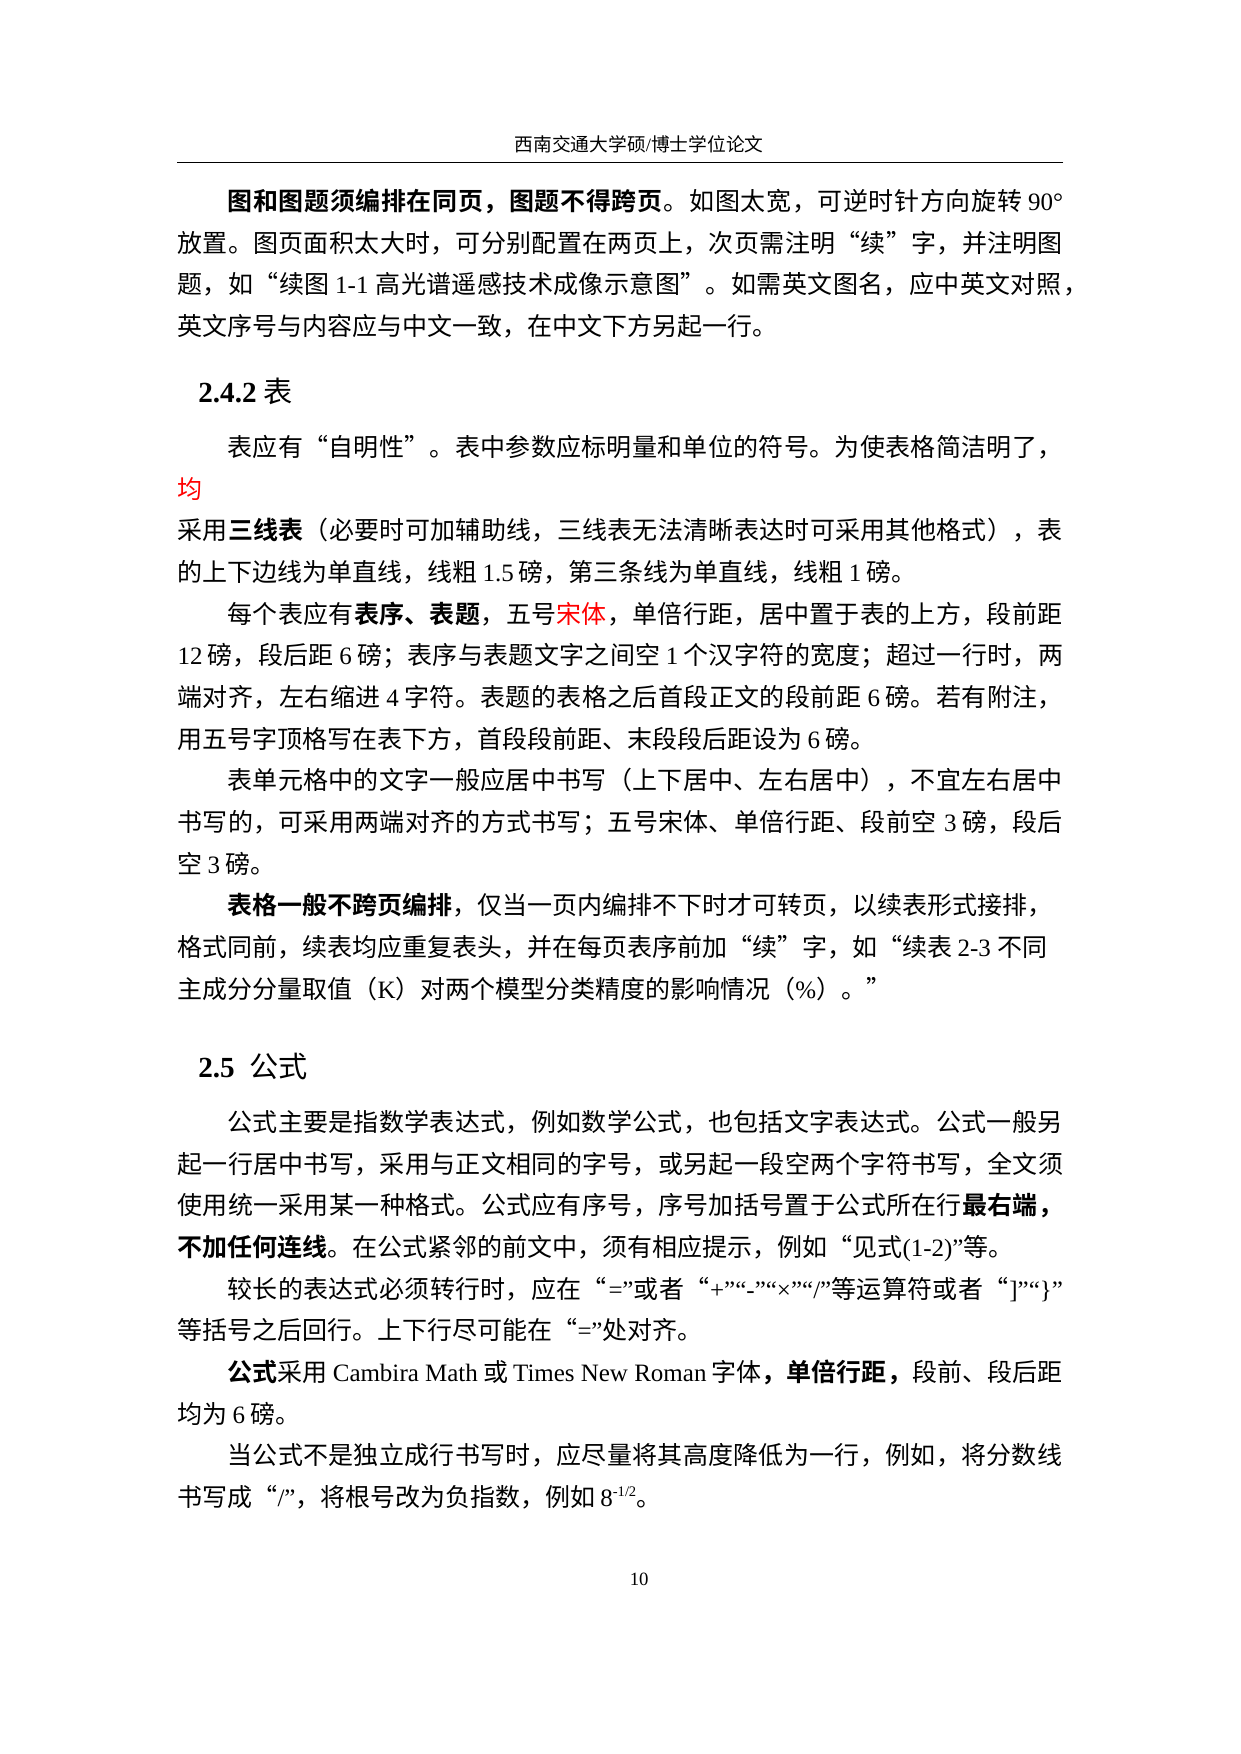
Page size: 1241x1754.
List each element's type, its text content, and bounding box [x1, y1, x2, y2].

text 每个表应有表序、表题，五号宋体，单倍行距，居中置于表的上方，段前距，段后距；表序与表题文字之间空1个汉字符的宽度；超过一行时，两端对齐，左右缩进4字符。表题的表格之后首段正文的段前距6磅。若有附注，用五号字顶格写在表下方，首段段前距、末段段后距设为6磅。 [177, 590, 1063, 756]
text 公式采用Cambira Math或Times New Roman字体，单倍行距，段前、段后距均为6磅。 [177, 1348, 1063, 1431]
text 当公式不是独立成行书写时，应尽量将其高度降低为一行，例如，将分数线书写成“/”，将根号改为负指数，例如8-1/2。 [177, 1431, 1063, 1515]
text 采用三线表（必要时可加辅助线，三线表无法清晰表达时可采用其他格式），表的上下边线为单直线，线粗1.5磅，第三条线为单直线，线粗1磅。 [177, 506, 1063, 590]
subtitle 公式 [177, 1044, 1063, 1086]
text 表单元格中的文字一般应居中书写（上下居中、左右居中），不宜左右居中书写的，可采用两端对齐的方式书写；五号宋体、单倍行距、段前空3磅，段后空3磅。 [177, 756, 1063, 881]
text 公式主要是指数学表达式，例如数学公式，也包括文字表达式。公式一般另起一行居中书写，采用与正文相同的字号，或另起一段空两个字符书写，全文须使用统一采用某一种格式。公式应有序号，序号加括号置于公式所在行最右端，不加任何连线。在公式紧邻的前文中，须有相应提示，例如“见式(1-2)”等。 [177, 1098, 1063, 1265]
text 表应有“自明性”。表中参数应标明量和单位的符号。为使表格简洁明了，均 [177, 423, 1063, 506]
subtitle 表 [177, 369, 1063, 411]
text 较长的表达式必须转行时，应在“=”或者“+”“-”“×”“/”等运算符或者“]”“}”等括号之后回行。上下行尽可能在“=”处对齐。 [177, 1265, 1063, 1348]
text 表格一般不跨页编排，仅当一页内编排不下时才可转页，以续表形式接排，格式同前，续表均应重复表头，并在每页表序前加“续”字，如“续表2-3 不同主成分分量取值（K）对两个模型分类精度的影响情况（%）。” [177, 881, 1063, 1006]
text 图和图题须编排在同页，图题不得跨页。如图太宽，可逆时针方向旋转90°放置。图页面积太大时，可分别配置在两页上，次页需注明“续”字，并注明图题，如“续图1-1 高光谱遥感技术成像示意图”。如需英文图名，应中英文对照，英文序号与内容应与中文一致，在中文下方另起一行。 [177, 177, 1063, 344]
